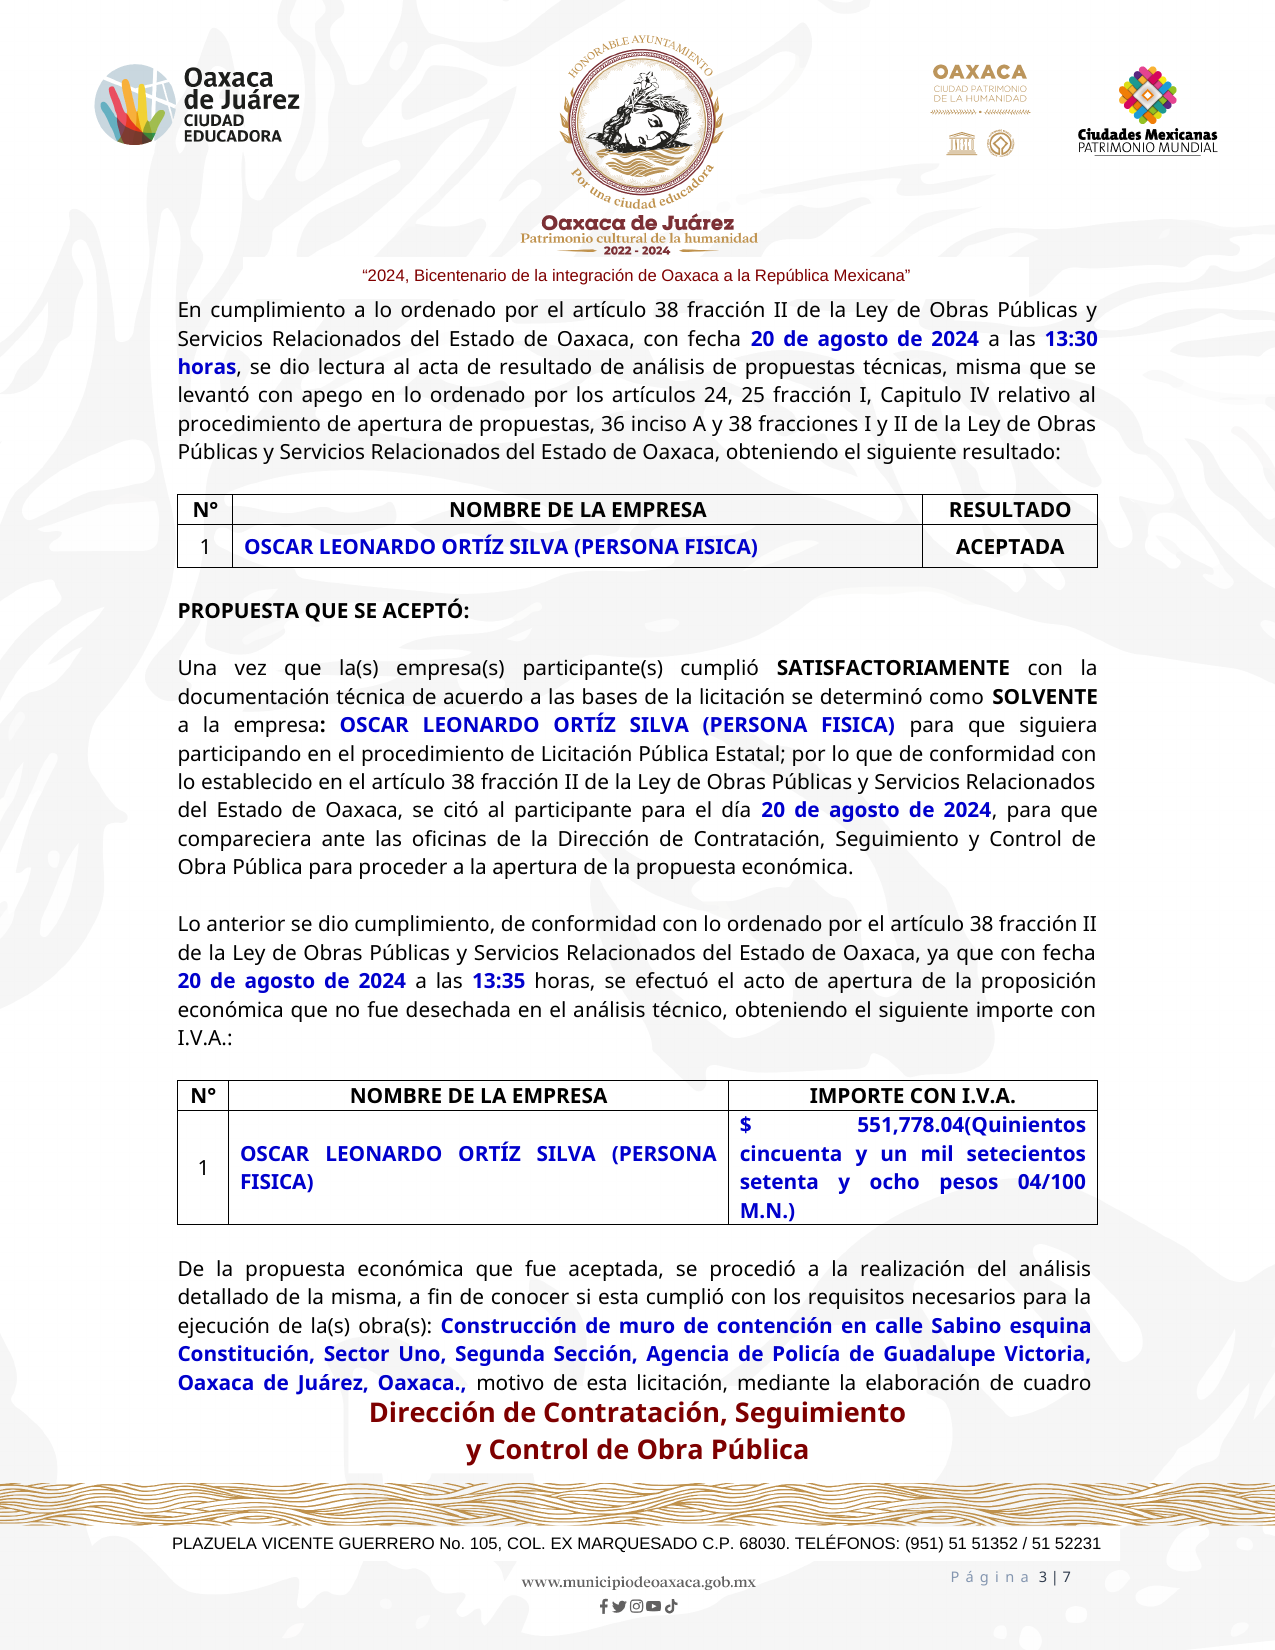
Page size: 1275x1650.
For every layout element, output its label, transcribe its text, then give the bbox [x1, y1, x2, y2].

table_header RESULTADO [923, 495, 1097, 524]
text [177, 1254, 1093, 1396]
table_header IMPORTE CON I.V.A. [729, 1081, 1097, 1109]
table_cell OSCAR LEONARDO ORTÍZ SILVA (PERSONA FISICA) [229, 1111, 728, 1224]
table_header N° [178, 495, 232, 524]
table_cell 1 [178, 1111, 228, 1224]
table_cell OSCAR LEONARDO ORTÍZ SILVA (PERSONA FISICA) [233, 525, 922, 567]
table_header NOMBRE DE LA EMPRESA [233, 495, 922, 524]
picture [0, 0, 1275, 1650]
text Lo anterior se dio cumplimiento, de conformidad con lo ordenado por el artículo 38 fracción II de la Ley de Obras Públicas y Servicios Relacionados del Estado de Oaxaca, ya que con fecha 20 de agosto de 2024 a las 13:35 horas, se efectuó el acto de apertura de la proposición económica que no fue desechada en el análisis técnico, obteniendo el siguiente importe con I.V.A.: [177, 909, 1098, 1052]
table_header NOMBRE DE LA EMPRESA [229, 1081, 728, 1109]
table_cell 1 [178, 525, 232, 567]
table_header N° [178, 1081, 228, 1109]
text PROPUESTA QUE SE ACEPTÓ: [177, 597, 1098, 625]
text Una vez que la(s) empresa(s) participante(s) cumplió SATISFACTORIAMENTE con la documentación técnica de acuerdo a las bases de la licitación se determinó como SOLVENTE a la empresa: OSCAR LEONARDO ORTÍZ SILVA (PERSONA FISICA) para que siguiera participando en el procedimiento de Licitación Pública Estatal; por lo que de conformidad con lo establecido en el artículo 38 fracción II de la Ley de Obras Públicas y Servicios Relacionados del Estado de Oaxaca, se citó al participante para el día 20 de agosto de 2024, para que compareciera ante las oficinas de la Dirección de Contratación, Seguimiento y Control de Obra Pública para proceder a la apertura de la propuesta económica. [177, 653, 1098, 881]
text En cumplimiento a lo ordenado por el artículo 38 fracción II de la Ley de Obras Públicas y Servicios Relacionados del Estado de Oaxaca, con fecha 20 de agosto de 2024 a las 13:30 horas, se dio lectura al acta de resultado de análisis de propuestas técnicas, misma que se levantó con apego en lo ordenado por los artículos 24, 25 fracción I, Capitulo IV relativo al procedimiento de apertura de propuestas, 36 inciso A y 38 fracciones I y II de la Ley de Obras Públicas y Servicios Relacionados del Estado de Oaxaca, obteniendo el siguiente resultado: [177, 295, 1098, 466]
table_cell ACEPTADA [923, 525, 1097, 567]
table_cell $ 551,778.04(Quinientos cincuenta y un mil setecientos setenta y ocho pesos 04/100 M.N.) [729, 1111, 1097, 1224]
